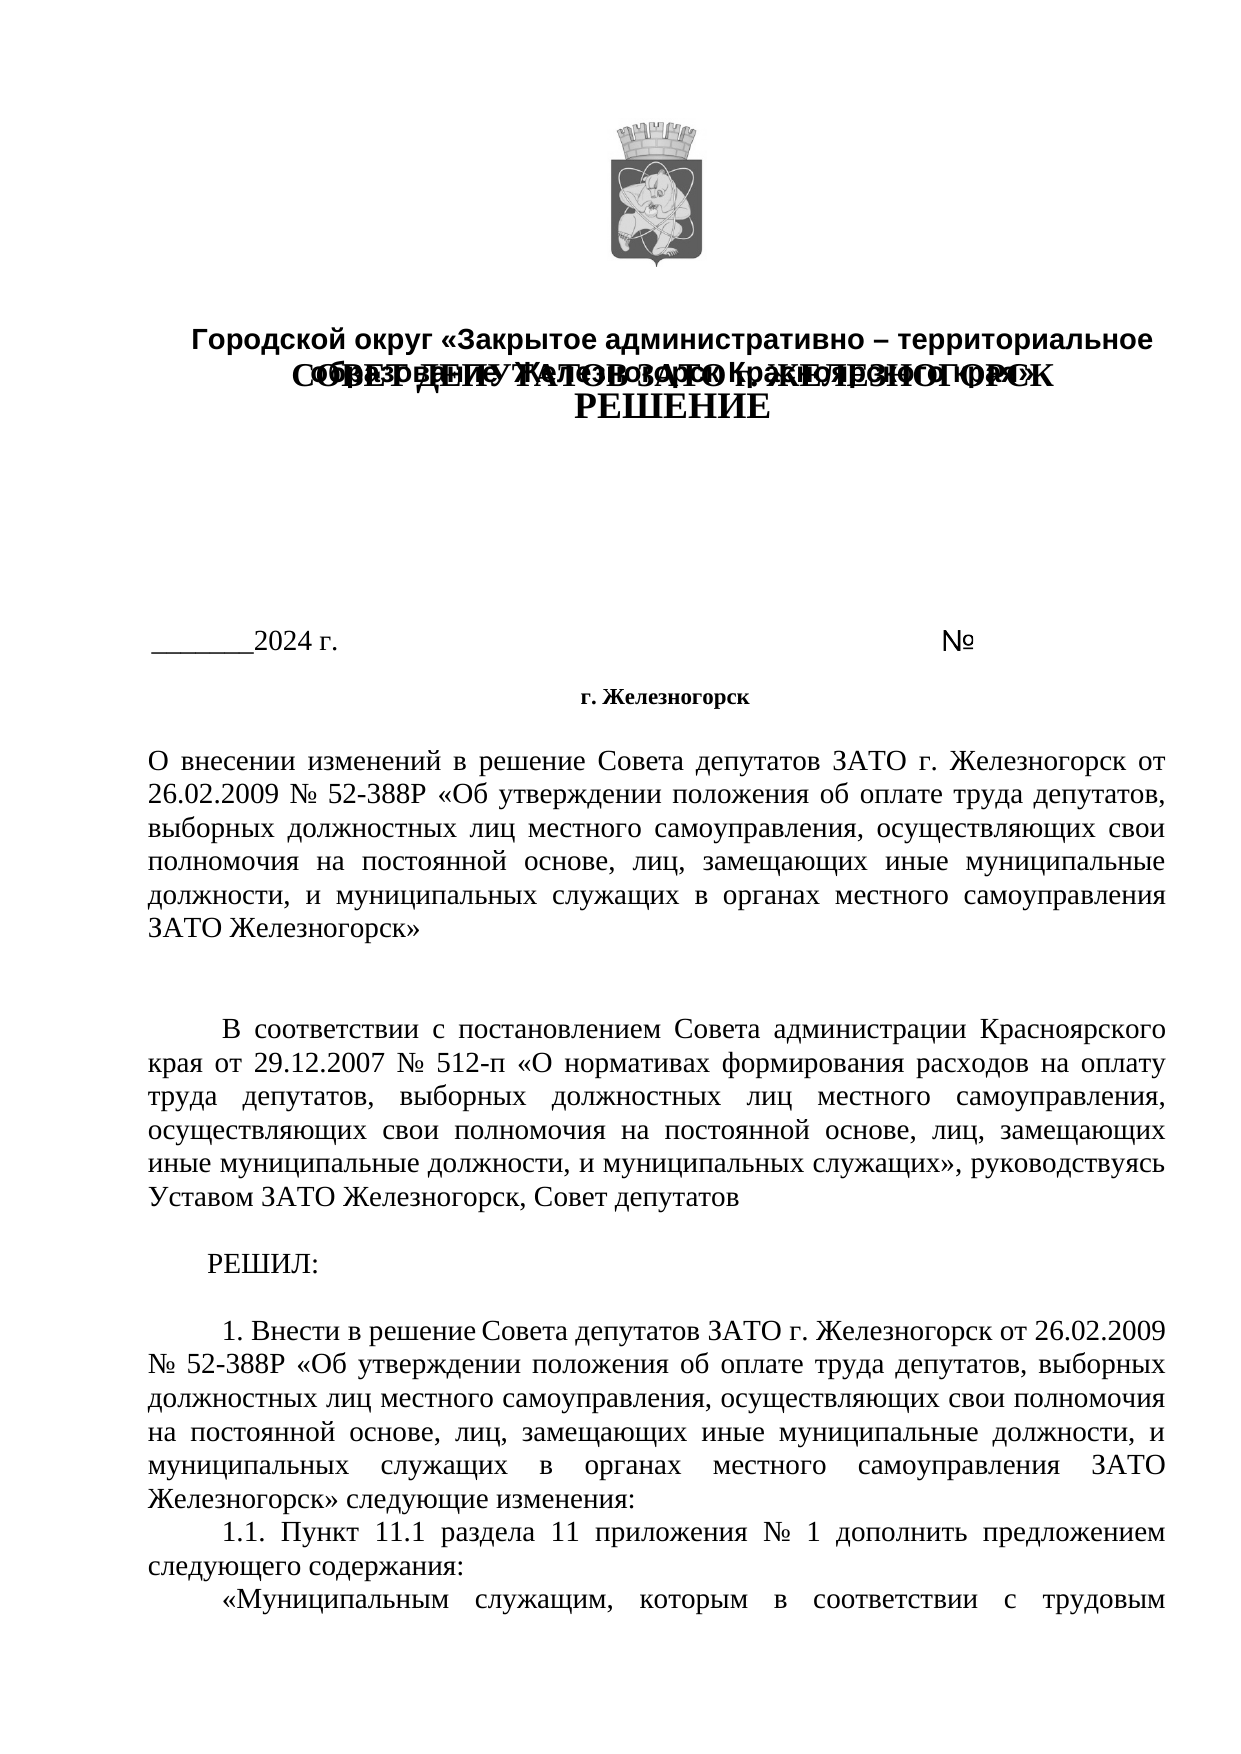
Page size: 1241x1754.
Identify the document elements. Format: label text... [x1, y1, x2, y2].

text В соответствии с постановлением Совета администрации Красноярского края от 29.12.2007 № 512-п «О нормативах формирования расходов на оплату труда депутатов, выборных должностных лиц местного самоуправления, осуществляющих свои полномочия на постоянной основе, лиц, замещающих иные муниципальные должности, и муниципальных служащих», руководствуясь Уставом ЗАТО Железногорск, Совет депутатов [148, 1011, 1167, 1212]
text _______2024 г. [151, 623, 1179, 657]
text г. Железногорск [151, 683, 1179, 709]
text 1. Внести в решение Совета депутатов ЗАТО г. Железногорск от 26.02.2009 № 52-388Р «Об утверждении положения об оплате труда депутатов, выборных должностных лиц местного самоуправления, осуществляющих свои полномочия на постоянной основе, лиц, замещающих иные муниципальные должности, и муниципальных служащих в органах местного самоуправления ЗАТО Железногорск» следующие изменения: [148, 1313, 1167, 1514]
text Городской округ «Закрытое административно – территориальное образование Железногорск Красноярского края» [166, 322, 1179, 355]
text РЕШИЛ: [148, 1246, 1167, 1279]
text О внесении изменений в решение Совета депутатов ЗАТО г. Железногорск от 26.02.2009 № 52-388Р «Об утверждении положения об оплате труда депутатов, выборных должностных лиц местного самоуправления, осуществляющих свои полномочия на постоянной основе, лиц, замещающих иные муниципальные должности, и муниципальных служащих в органах местного самоуправления ЗАТО Железногорск» [148, 743, 1167, 944]
subtitle СОВЕТ ДЕПУТАТОВ ЗАТО г. ЖЕЛЕЗНОГОРСК [166, 355, 1179, 383]
text РЕШЕНИЕ [166, 383, 1179, 427]
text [148, 1581, 1167, 1615]
text 1.1. Пункт 11.1 раздела 11 приложения № 1 дополнить предложением следующего содержания: [148, 1514, 1167, 1581]
